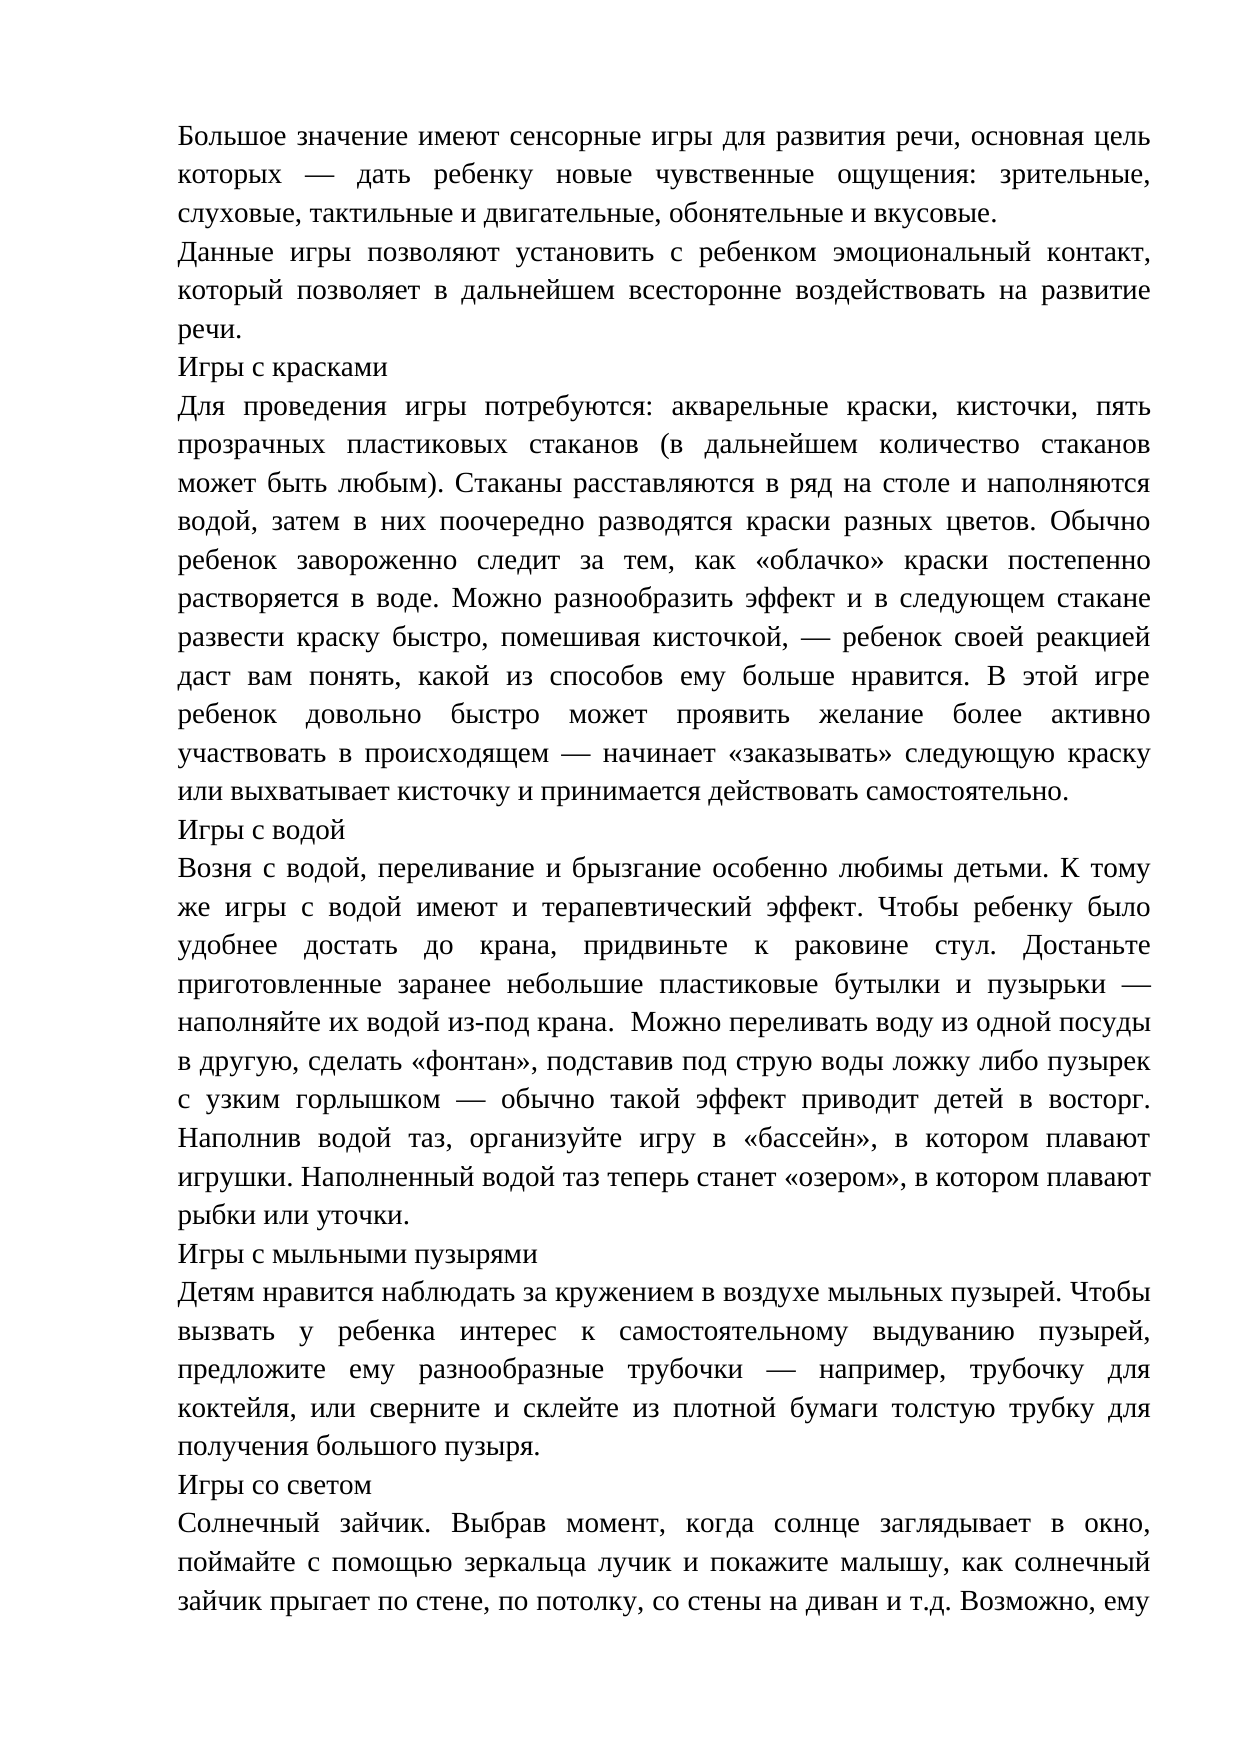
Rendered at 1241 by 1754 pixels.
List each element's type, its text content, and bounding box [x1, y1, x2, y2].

text Детям нравится наблюдать за кружением в воздухе мыльных пузырей. Чтобы вызвать у ребенка интерес к самостоятельному выдуванию пузырей, предложите ему разнообразные трубочки — например, трубочку для коктейля, или сверните и склейте из плотной бумаги толстую трубку для получения большого пузыря. [177, 1274, 1152, 1462]
text Возня с водой, переливание и брызгание особенно любимы детьми. К тому же игры с водой имеют и терапевтический эффект. Чтобы ребенку было удобнее достать до крана, придвиньте к раковине стул. Достаньте приготовленные заранее небольшие пластиковые бутылки и пузырьки — наполняйте их водой из-под крана. Можно переливать воду из одной посуды в другую, сделать «фонтан», подставив под струю воды ложку либо пузырек с узким горлышком — обычно такой эффект приводит детей в восторг. Наполнив водой таз, организуйте игру в «бассейн», в котором плавают игрушки. Наполненный водой таз теперь станет «озером», в котором плавают рыбки или уточки. [177, 850, 1152, 1231]
text Для проведения игры потребуются: акварельные краски, кисточки, пять прозрачных пластиковых стаканов (в дальнейшем количество стаканов может быть любым). Стаканы расставляются в ряд на столе и наполняются водой, затем в них поочередно разводятся краски разных цветов. Обычно ребенок завороженно следит за тем, как «облачко» краски постепенно растворяется в воде. Можно разнообразить эффект и в следующем стакане развести краску быстро, помешивая кисточкой, — ребенок своей реакцией даст вам понять, какой из способов ему больше нравится. В этой игре ребенок довольно быстро может проявить желание более активно участвовать в происходящем — начинает «заказывать» следующую краску или выхватывает кисточку и принимается действовать самостоятельно. [177, 388, 1152, 807]
text Игры со светом [177, 1467, 1152, 1501]
text Игры с красками [177, 349, 1152, 383]
text Игры с водой [177, 812, 1152, 845]
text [177, 1506, 1152, 1616]
text Большое значение имеют сенсорные игры для развития речи, основная цель которых — дать ребенку новые чувственные ощущения: зрительные, слуховые, тактильные и двигательные, обонятельные и вкусовые. [177, 118, 1152, 229]
text Игры с мыльными пузырями [177, 1236, 1152, 1269]
text Данные игры позволяют установить с ребенком эмоциональный контакт, который позволяет в дальнейшем всесторонне воздействовать на развитие речи. [177, 234, 1152, 344]
